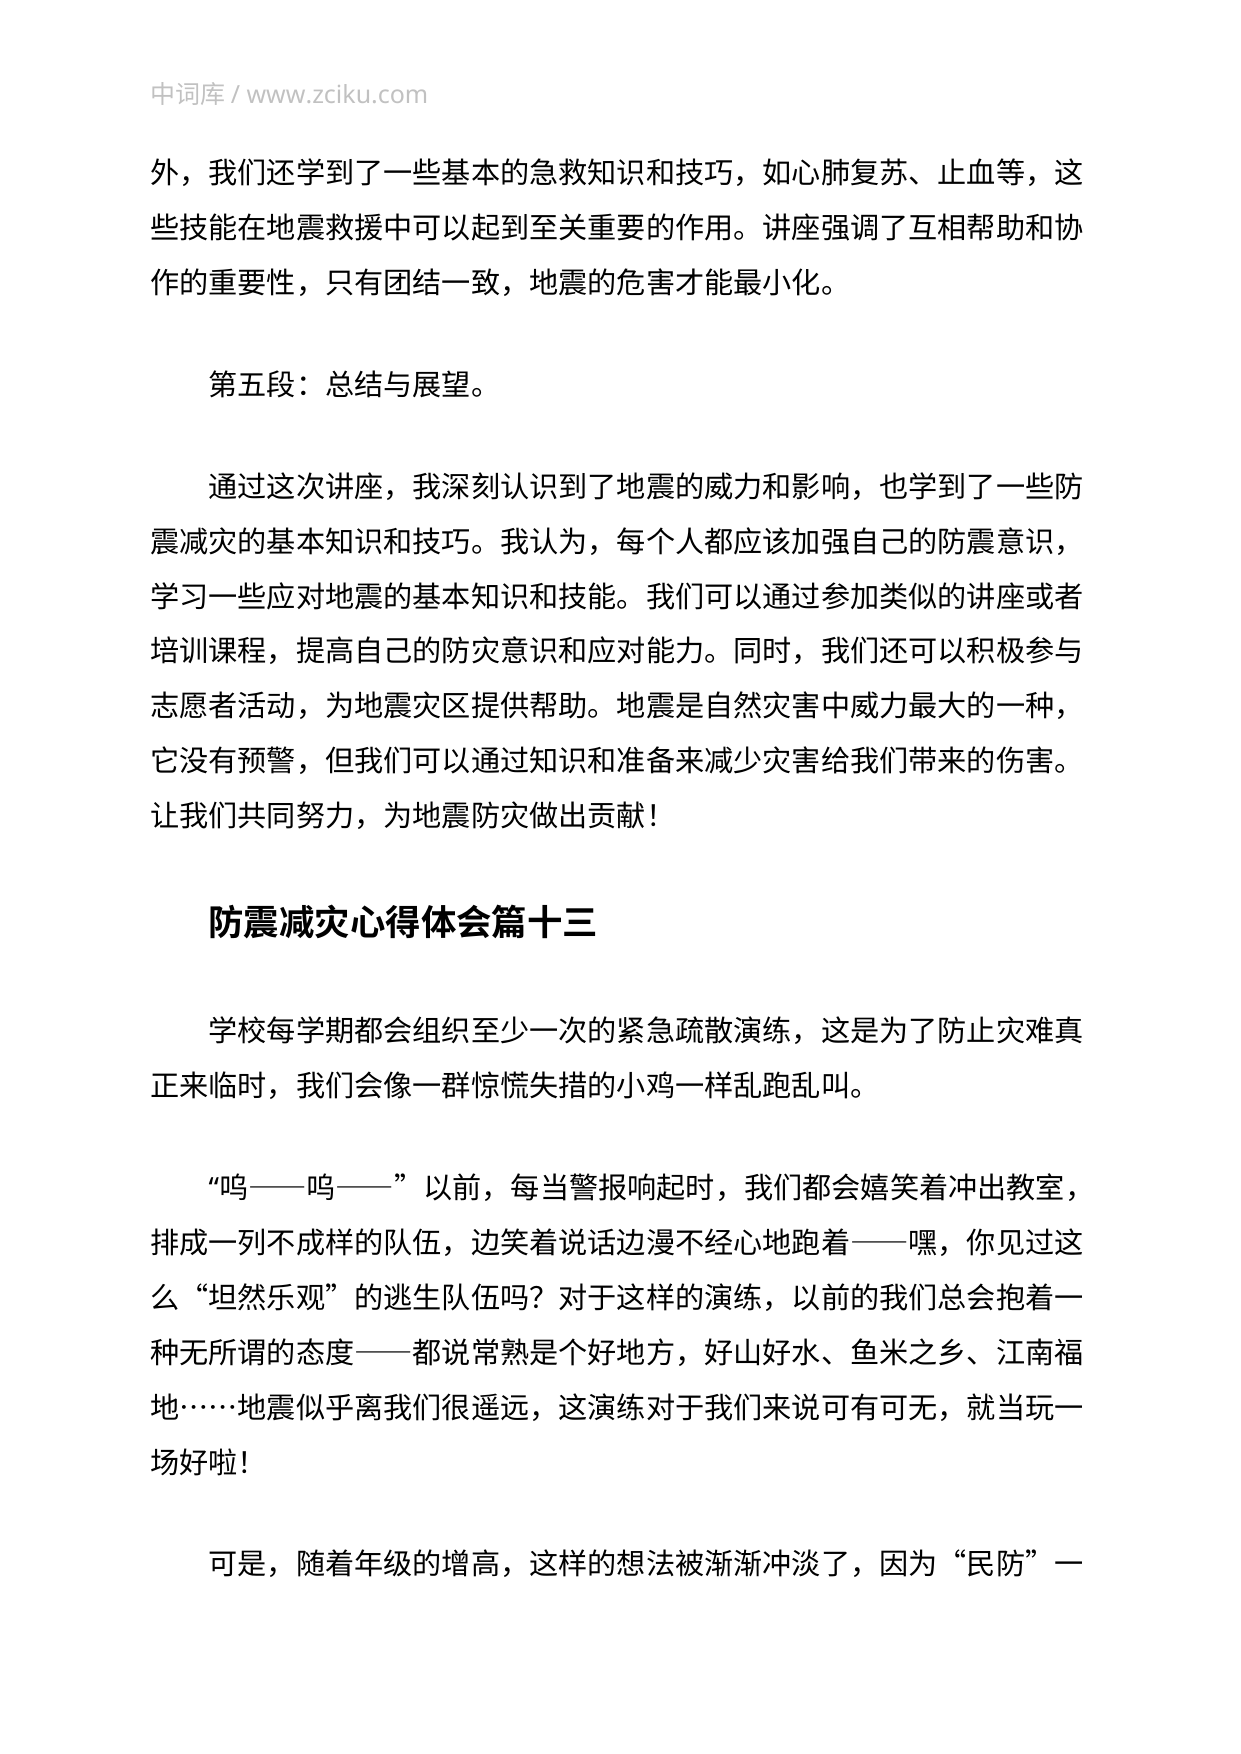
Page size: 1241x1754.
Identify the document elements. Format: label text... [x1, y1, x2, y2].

text 第五段：总结与展望。 [150, 362, 1090, 404]
text 防震减灾心得体会篇十三 [150, 894, 1090, 946]
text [150, 1541, 1090, 1583]
text 通过这次讲座，我深刻认识到了地震的威力和影响，也学到了一些防震减灾的基本知识和技巧。我认为，每个人都应该加强自己的防震意识，学习一些应对地震的基本知识和技能。我们可以通过参加类似的讲座或者培训课程，提高自己的防灾意识和应对能力。同时，我们还可以积极参与志愿者活动，为地震灾区提供帮助。地震是自然灾害中威力最大的一种，它没有预警，但我们可以通过知识和准备来减少灾害给我们带来的伤害。让我们共同努力，为地震防灾做出贡献！ [150, 463, 1090, 835]
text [150, 150, 1090, 302]
text “呜——呜——”以前，每当警报响起时，我们都会嬉笑着冲出教室，排成一列不成样的队伍，边笑着说话边漫不经心地跑着——嘿，你见过这么“坦然乐观”的逃生队伍吗？对于这样的演练，以前的我们总会抱着一种无所谓的态度——都说常熟是个好地方，好山好水、鱼米之乡、江南福地……地震似乎离我们很遥远，这演练对于我们来说可有可无，就当玩一场好啦！ [150, 1164, 1090, 1481]
text 学校每学期都会组织至少一次的紧急疏散演练，这是为了防止灾难真正来临时，我们会像一群惊慌失措的小鸡一样乱跑乱叫。 [150, 1008, 1090, 1105]
